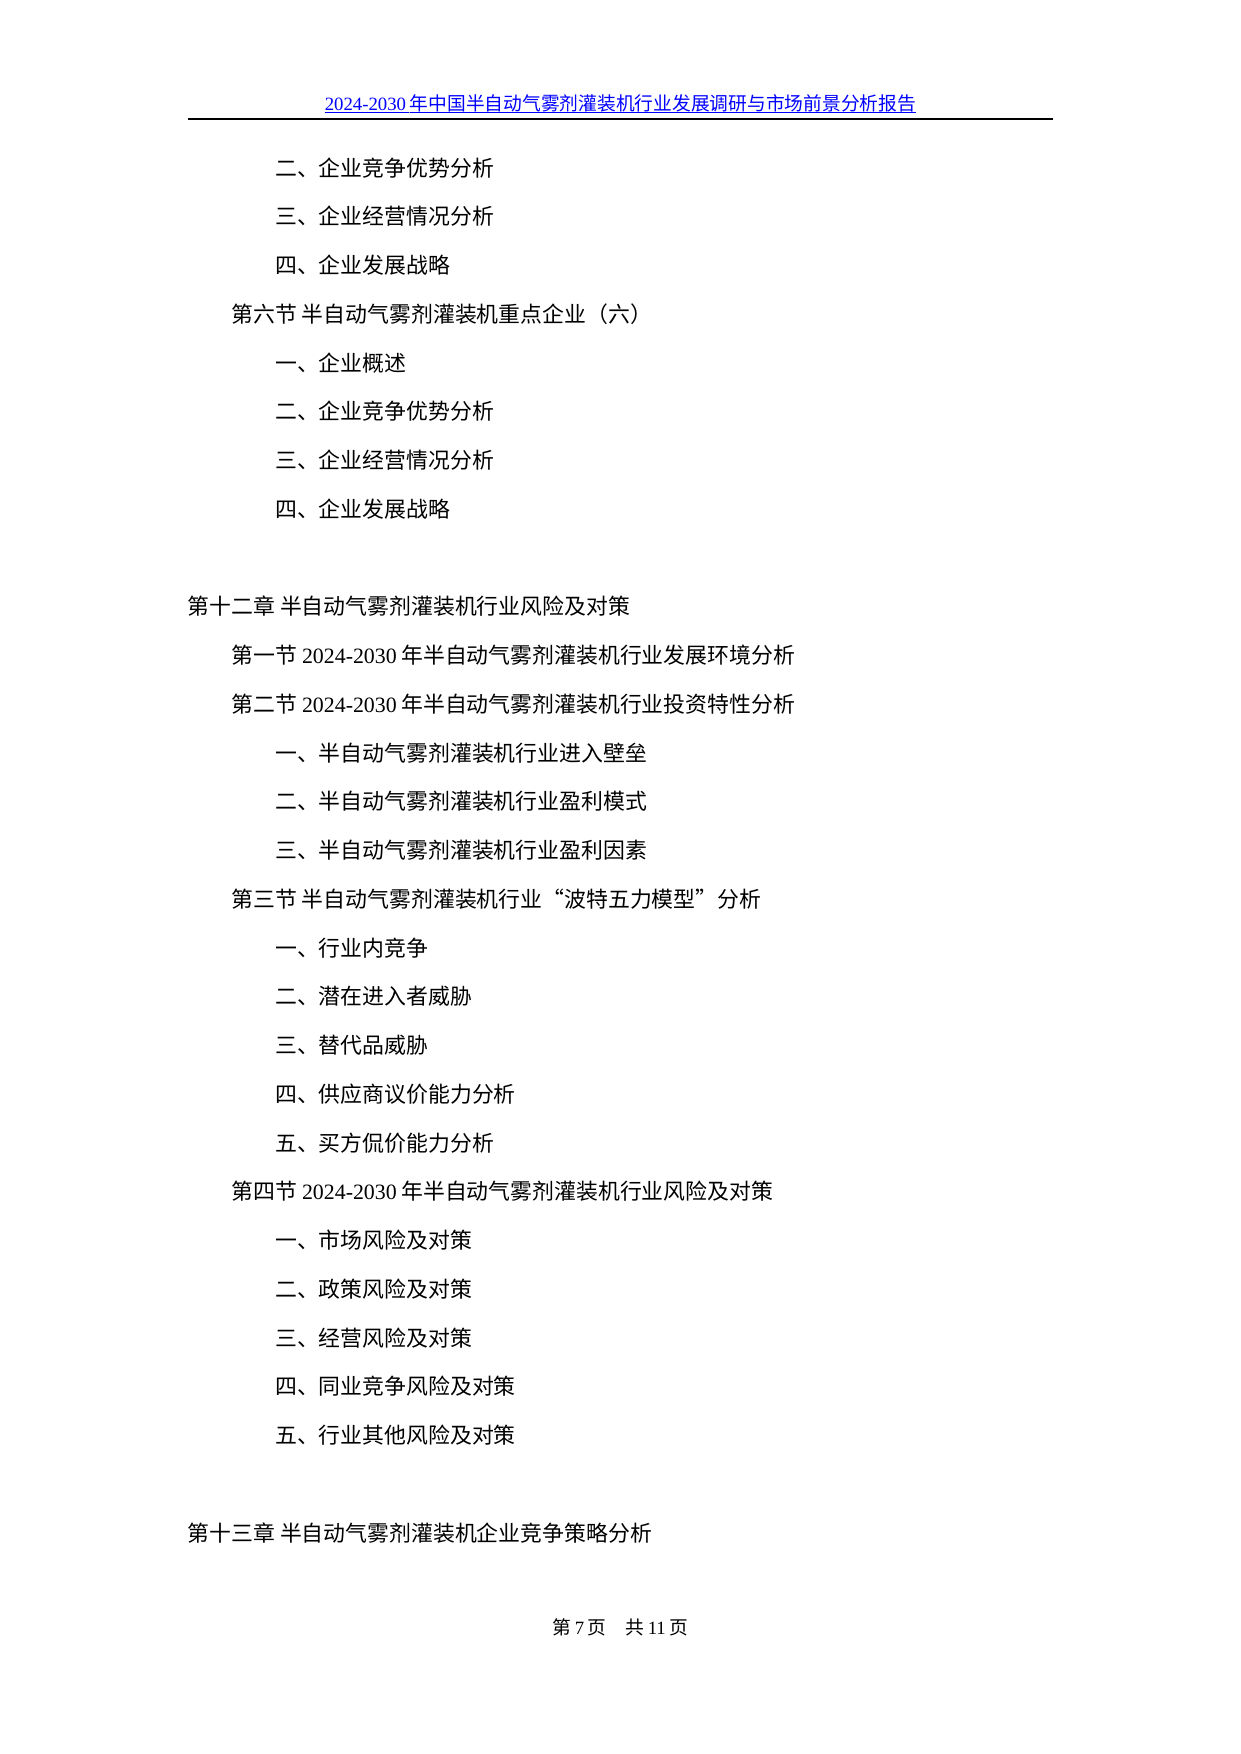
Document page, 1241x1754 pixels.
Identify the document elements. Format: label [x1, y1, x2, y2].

text [187, 150, 1053, 1548]
